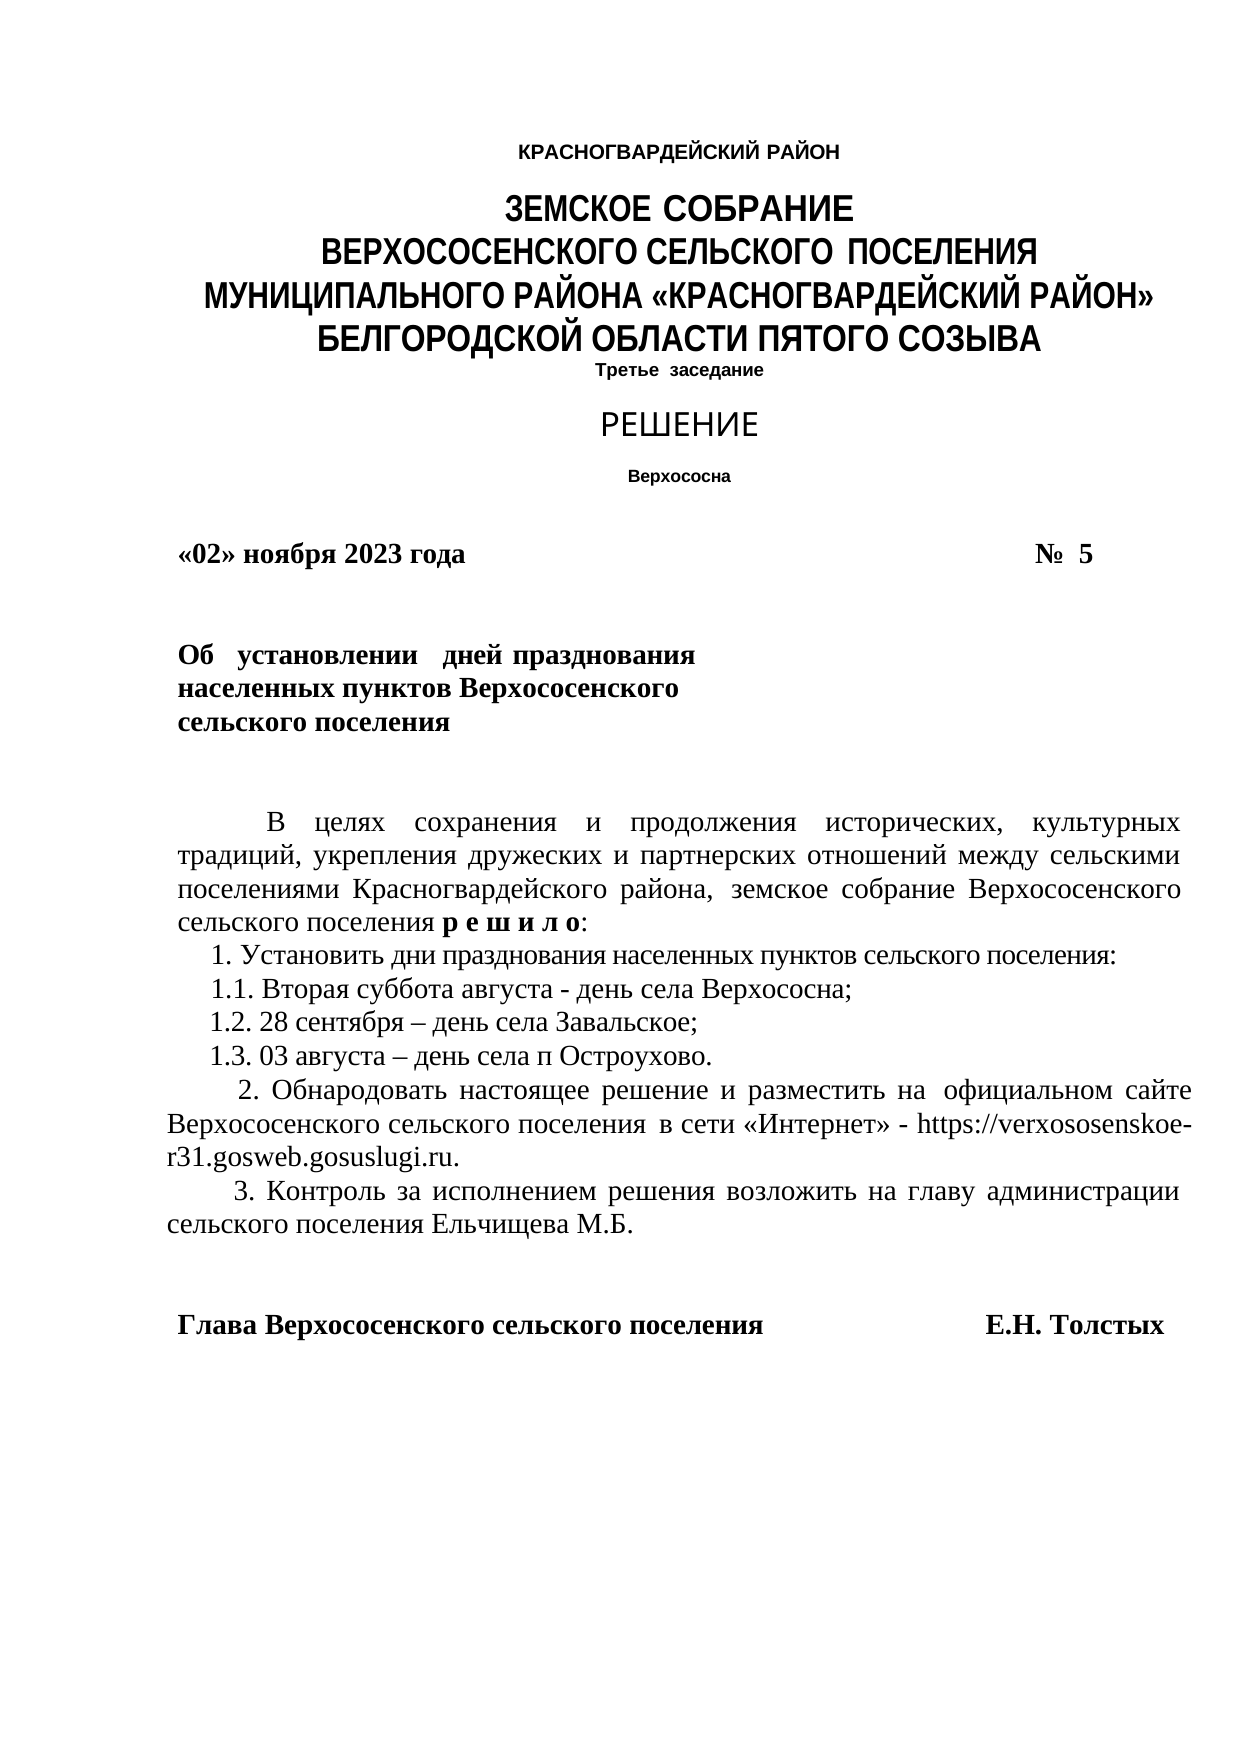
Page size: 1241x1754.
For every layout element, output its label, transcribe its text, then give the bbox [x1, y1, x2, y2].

text Третье заседание [167, 360, 1191, 381]
text РЕШЕНИЕ [167, 401, 1191, 446]
text МУНИЦИПАЛЬНОГО РАЙОНА «КРАСНОГВАРДЕЙСКИЙ РАЙОН» БЕЛГОРОДСКОЙ ОБЛАСТИ ПЯТОГО СОЗЫВА [167, 273, 1192, 360]
text ЗЕМСКОЕ СОБРАНИЕ [167, 187, 1191, 230]
text 1. Установить дни празднования населенных пунктов сельского поселения: [167, 938, 1192, 972]
text КРАСНОГВАРДЕЙСКИЙ РАЙОН [167, 139, 1191, 163]
text ВЕРХОСОСЕНСКОГО СЕЛЬСКОГО ПОСЕЛЕНИЯ [167, 230, 1192, 273]
text Об установлении дней празднования [177, 637, 698, 670]
text населенных пунктов Верхососенского сельского поселения [177, 670, 698, 737]
text 1.3. 03 августа – день села п Остроухово. [167, 1039, 1192, 1072]
text Глава Верхососенского сельского поселения Е.Н. Толстых [177, 1307, 1192, 1341]
text 1.2. 28 сентября – день села Завальское; [167, 1005, 1192, 1039]
text «02» ноября 2023 года № 5 [177, 536, 1192, 569]
text 1.1. Вторая суббота августа - день села Верхососна; [167, 972, 1192, 1005]
text 3. Контроль за исполнением решения возложить на главу администрации сельского поселения Ельчищева М.Б. [167, 1173, 1181, 1240]
text В целях сохранения и продолжения исторических, культурных традиций, укрепления дружеских и партнерских отношений между сельскими поселениями Красногвардейского района, земское собрание Верхососенского сельского поселения р е ш и л о: [177, 804, 1182, 938]
text Верхососна [167, 466, 1191, 486]
text 2. Обнародовать настоящее решение и разместить на официальном сайте Верхососенского сельского поселения в сети «Интернет» - https://verxososenskoe-r31.gosweb.gosuslugi.ru. [167, 1072, 1192, 1173]
